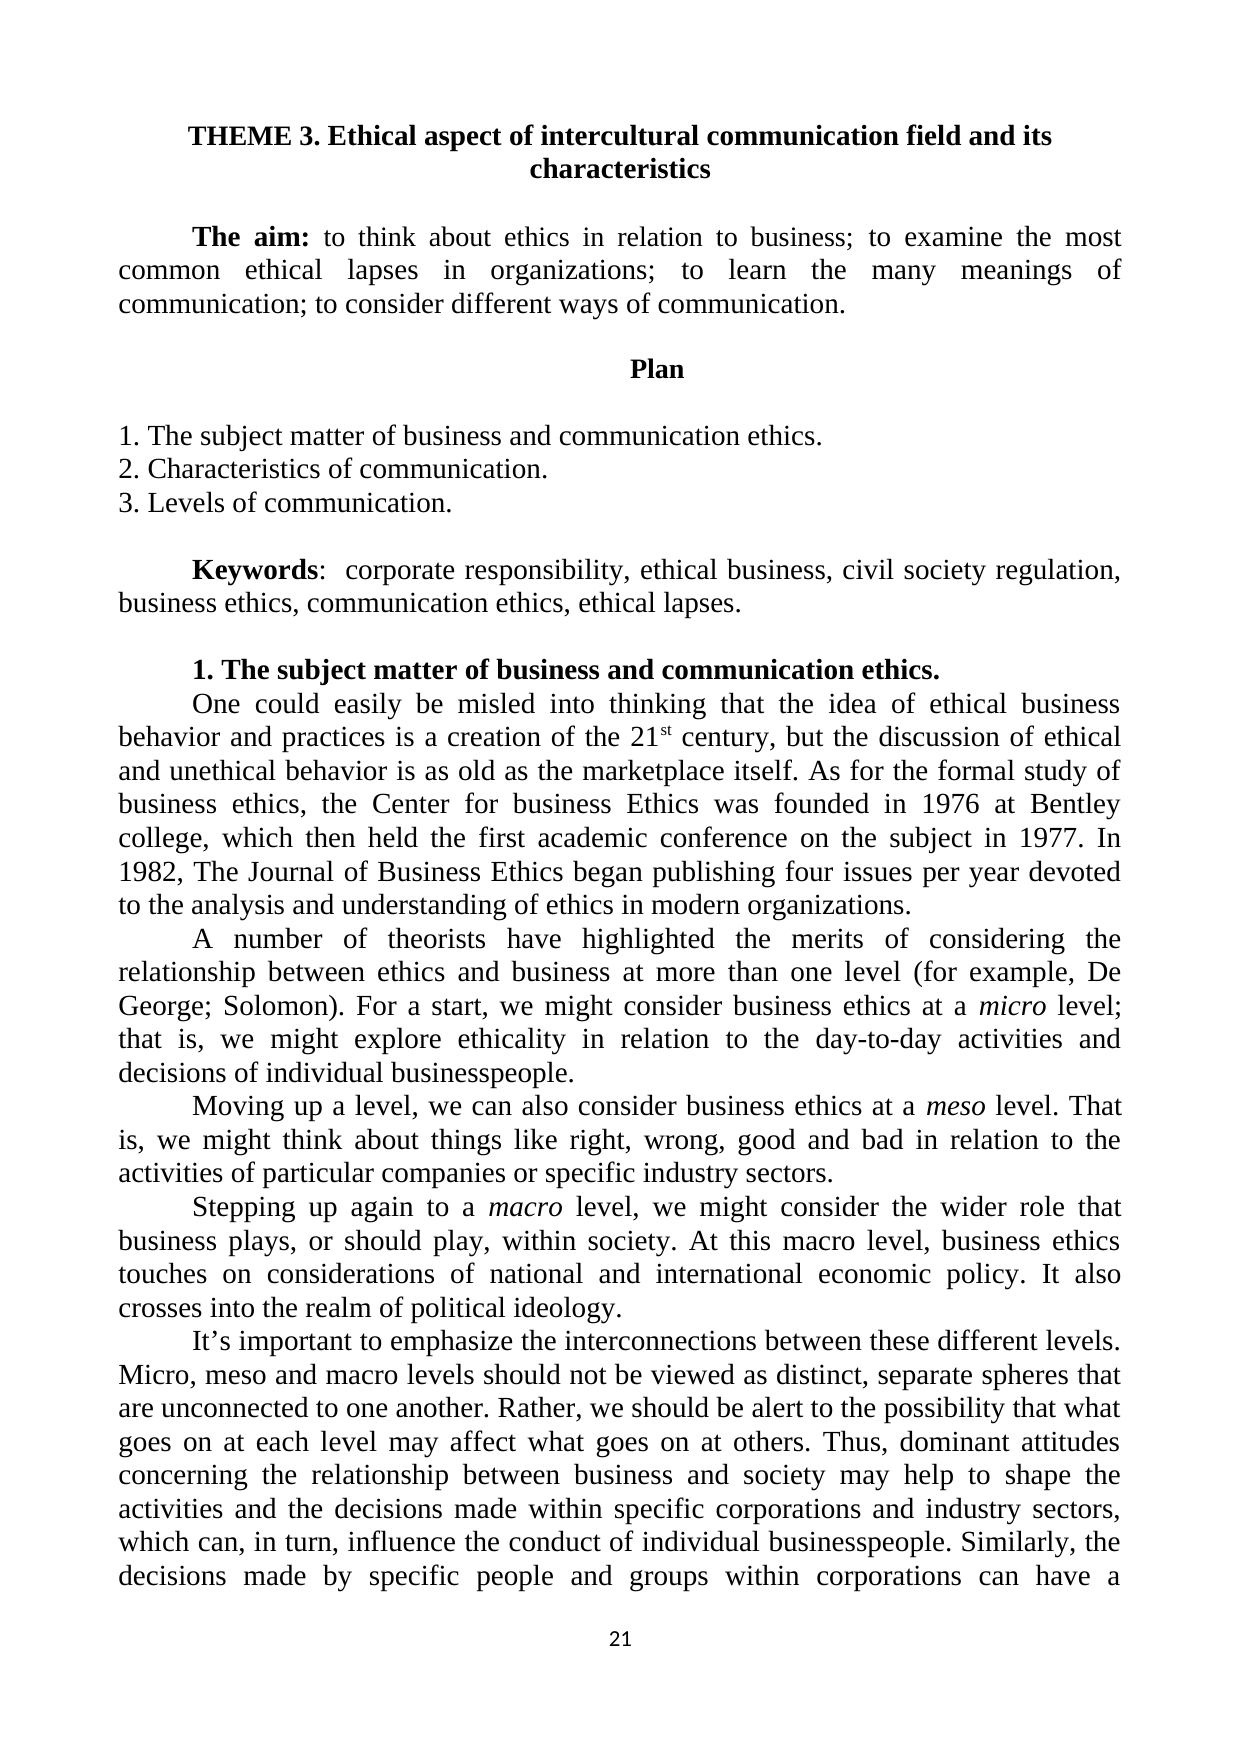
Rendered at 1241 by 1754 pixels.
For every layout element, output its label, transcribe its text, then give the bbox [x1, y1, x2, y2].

text 3. Levels of communication. [118, 485, 1122, 518]
text THEME 3. Ethical aspect of intercultural communication field and its characteristics [118, 118, 1122, 185]
text 2. Characteristics of communication. [118, 451, 1122, 485]
text Moving up a level, we can also consider business ethics at a meso level. That is, we might think about things like right, wrong, good and bad in relation to the activities of particular companies or specific industry sectors. [118, 1088, 1122, 1189]
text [118, 1323, 1122, 1592]
text 1. The subject matter of business and communication ethics. [118, 418, 1122, 451]
text Stepping up again to a macro level, we might consider the wider role that business plays, or should play, within society. At this macro level, business ethics touches on considerations of national and international economic policy. It also crosses into the realm of political ideology. [118, 1189, 1122, 1323]
text The aim: to think about ethics in relation to business; to examine the most common ethical lapses in organizations; to learn the many meanings of communication; to consider different ways of communication. [118, 219, 1122, 319]
text 1. The subject matter of business and communication ethics. [118, 652, 1122, 686]
text One could easily be misled into thinking that the idea of ethical business behavior and practices is a creation of the 21st century, but the discussion of ethical and unethical behavior is as old as the marketplace itself. As for the formal study of business ethics, the Center for business Ethics was founded in 1976 at Bentley college, which then held the first academic conference on the subject in 1977. In 1982, The Journal of Business Ethics began publishing four issues per year devoted to the analysis and understanding of ethics in modern organizations. [118, 686, 1122, 921]
text A number of theorists have highlighted the merits of considering the relationship between ethics and business at more than one level (for example, De George; Solomon). For a start, we might consider business ethics at a micro level; that is, we might explore ethicality in relation to the day-to-day activities and decisions of individual businesspeople. [118, 921, 1122, 1088]
text Plan [118, 352, 1122, 384]
text Keywords: corporate responsibility, ethical business, civil society regulation, business ethics, communication ethics, ethical lapses. [118, 552, 1122, 619]
